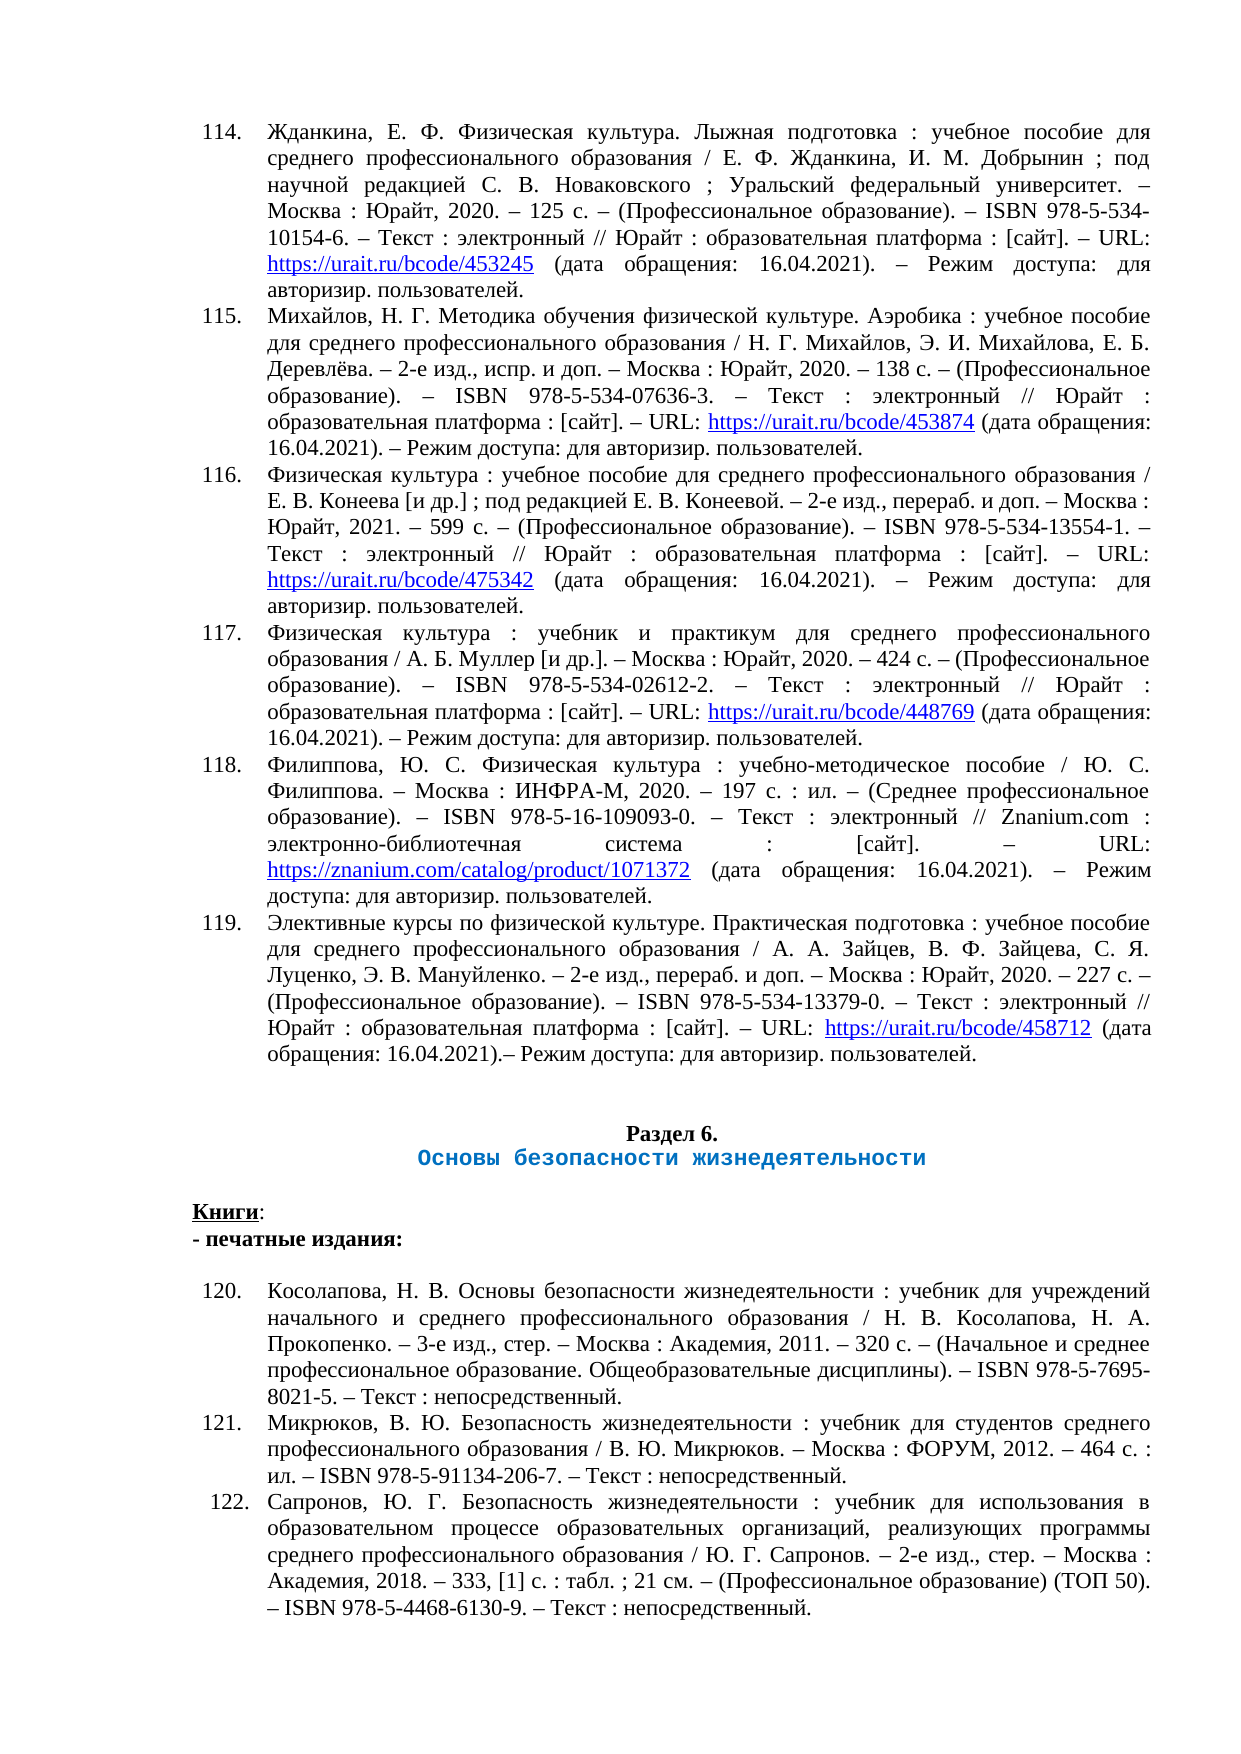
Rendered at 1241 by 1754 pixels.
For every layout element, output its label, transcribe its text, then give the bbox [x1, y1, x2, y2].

list Сапронов, Ю. Г. Безопасность жизнедеятельности : учебник для использования в образовательном процессе образовательных организаций, реализующих программы среднего профессионального образования / Ю. Г. Сапронов. – 2-e изд., стер. – Москва : Академия, 2018. – 333, [1] с. : табл. ; 21 см. – (Профессиональное образование) (ТОП 50). – ISBN 978-5-4468-6130-9. – Текст : непосредственный. [229, 1488, 1152, 1620]
list Косолапова, Н. В. Основы безопасности жизнедеятельности : учебник для учреждений начального и среднего профессионального образования / Н. В. Косолапова, Н. А. Прокопенко. – 3-е изд., стер. – Москва : Академия, 2011. – 320 с. – (Начальное и среднее профессиональное образование. Общеобразовательные дисциплины). – ISBN 978-5-7695-8021-5. – Текст : непосредственный. [222, 1277, 1152, 1409]
list Элективные курсы по физической культуре. Практическая подготовка : учебное пособие для среднего профессионального образования / А. А. Зайцев, В. Ф. Зайцева, С. Я. Луценко, Э. В. Мануйленко. – 2-е изд., перераб. и доп. – Москва : Юрайт, 2020. – 227 с. – (Профессиональное образование). – ISBN 978-5-534-13379-0. – Текст : электронный // Юрайт : образовательная платформа : [сайт]. – URL: https://urait.ru/bcode/458712 (дата обращения: 16.04.2021).– Режим доступа: для авторизир. пользователей. [222, 909, 1152, 1067]
text - печатные издания: [192, 1224, 1152, 1251]
list Филиппова, Ю. С. Физическая культура : учебно-методическое пособие / Ю. С. Филиппова. – Москва : ИНФРА-М, 2020. – 197 с. : ил. – (Среднее профессиональное образование). – ISBN 978-5-16-109093-0. – Текст : электронный // Znanium.com : электронно-библиотечная система : [сайт]. – URL: https://znanium.com/catalog/product/1071372 (дата обращения: 16.04.2021). – Режим доступа: для авторизир. пользователей. [222, 751, 1152, 909]
text Основы безопасности жизнедеятельности [192, 1146, 1152, 1172]
list Микрюков, В. Ю. Безопасность жизнедеятельности : учебник для студентов среднего профессионального образования / В. Ю. Микрюков. – Москва : ФОРУМ, 2012. – 464 с. : ил. – ISBN 978-5-91134-206-7. – Текст : непосредственный. [222, 1409, 1152, 1488]
list Раздел 6. [192, 1119, 1152, 1146]
list Жданкина, Е. Ф. Физическая культура. Лыжная подготовка : учебное пособие для среднего профессионального образования / Е. Ф. Жданкина, И. М. Добрынин ; под научной редакцией С. В. Новаковского ; Уральский федеральный университет. – Москва : Юрайт, 2020. – 125 с. – (Профессиональное образование). – ISBN 978-5-534-10154-6. – Текст : электронный // Юрайт : образовательная платформа : [сайт]. – URL: https://urait.ru/bcode/453245 (дата обращения: 16.04.2021). – Режим доступа: для авторизир. пользователей. [222, 118, 1152, 303]
text Книги: [192, 1198, 1114, 1224]
list Физическая культура : учебник и практикум для среднего профессионального образования / А. Б. Муллер [и др.]. – Москва : Юрайт, 2020. – 424 с. – (Профессиональное образование). – ISBN 978-5-534-02612-2. – Текст : электронный // Юрайт : образовательная платформа : [сайт]. – URL: https://urait.ru/bcode/448769 (дата обращения: 16.04.2021). – Режим доступа: для авторизир. пользователей. [222, 619, 1152, 751]
list Михайлов, Н. Г. Методика обучения физической культуре. Аэробика : учебное пособие для среднего профессионального образования / Н. Г. Михайлов, Э. И. Михайлова, Е. Б. Деревлёва. – 2-е изд., испр. и доп. – Москва : Юрайт, 2020. – 138 с. – (Профессиональное образование). – ISBN 978-5-534-07636-3. – Текст : электронный // Юрайт : образовательная платформа : [сайт]. – URL: https://urait.ru/bcode/453874 (дата обращения: 16.04.2021). – Режим доступа: для авторизир. пользователей. [222, 303, 1152, 461]
list Физическая культура : учебное пособие для среднего профессионального образования / Е. В. Конеева [и др.] ; под редакцией Е. В. Конеевой. – 2-е изд., перераб. и доп. – Москва : Юрайт, 2021. – 599 с. – (Профессиональное образование). – ISBN 978-5-534-13554-1. – Текст : электронный // Юрайт : образовательная платформа : [сайт]. – URL: https://urait.ru/bcode/475342 (дата обращения: 16.04.2021). – Режим доступа: для авторизир. пользователей. [222, 461, 1152, 619]
